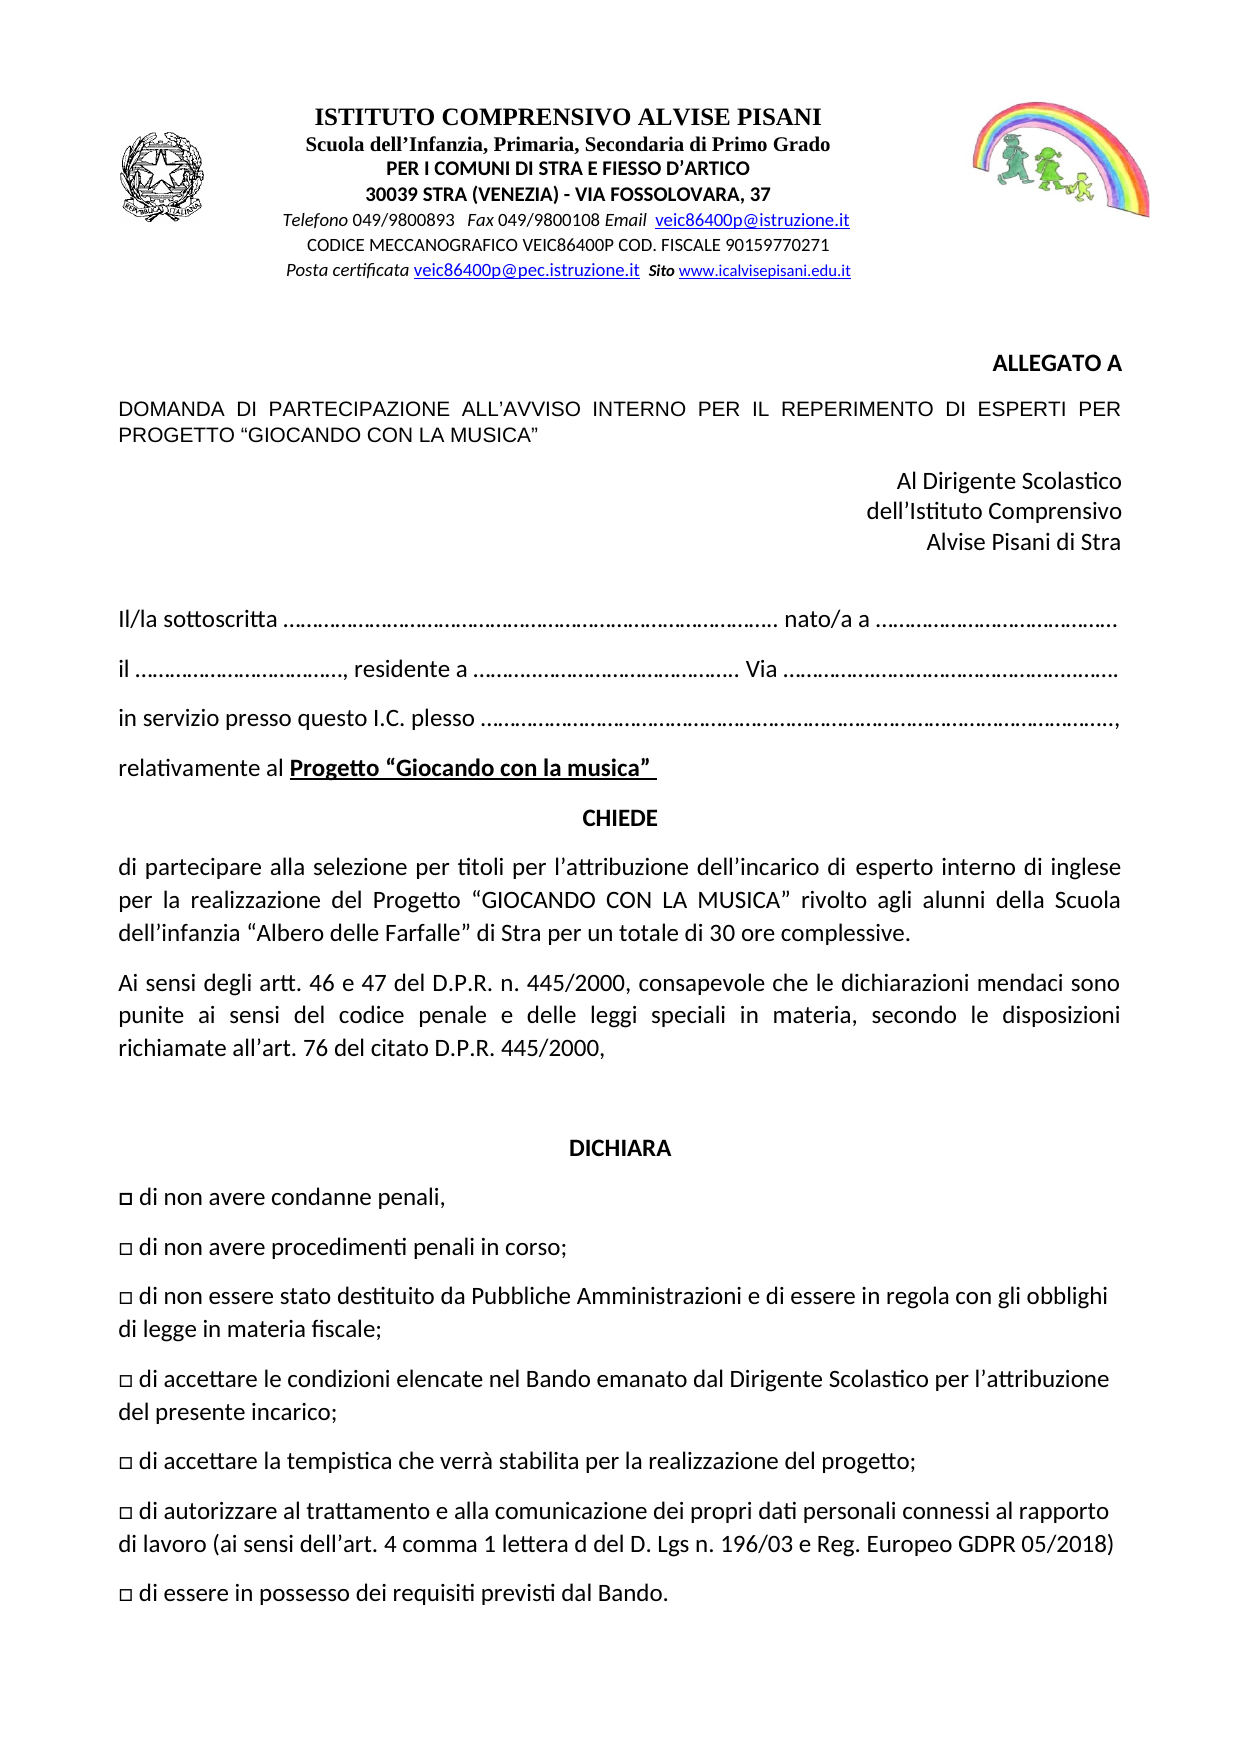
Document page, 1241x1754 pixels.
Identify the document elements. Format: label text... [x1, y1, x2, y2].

text ALLEGATO A [118, 347, 1122, 378]
text □ di non avere procedimenti penali in corso; [118, 1231, 1122, 1261]
text □ di non avere condanne penali, [118, 1181, 1122, 1212]
text Ai sensi degli artt. 46 e 47 del D.P.R. n. 445/2000, consapevole che le dichiarazioni mendaci sono punite ai sensi del codice penale e delle leggi speciali in materia, secondo le disposizioni richiamate all’art. 76 del citato D.P.R. 445/2000, [118, 967, 1122, 1063]
text □ di autorizzare al trattamento e alla comunicazione dei propri dati personali connessi al rapporto di lavoro (ai sensi dell’art. 4 comma 1 lettera d del D. Lgs n. 196/03 e Reg. Europeo GDPR 05/2018) [118, 1495, 1122, 1558]
text □ di accettare le condizioni elencate nel Bando emanato dal Dirigente Scolastico per l’attribuzione del presente incarico; [118, 1363, 1122, 1426]
text □ di non essere stato destituito da Pubbliche Amministrazioni e di essere in regola con gli obblighi di legge in materia fiscale; [118, 1281, 1122, 1344]
text dell’Istituto Comprensivo [856, 496, 1122, 526]
table_header [111, 73, 212, 298]
text DOMANDA DI PARTECIPAZIONE ALL’AVVISO INTERNO PER IL REPERIMENTO DI ESPERTI PER PROGETTO “GIOCANDO CON LA MUSICA” [118, 397, 1122, 446]
text Il/la sottoscritta ………………………………………………………………………….. nato/a a …………………………………… [118, 603, 1122, 634]
picture [931, 98, 1150, 256]
text DICHIARA [118, 1132, 1122, 1162]
table_header ISTITUTO COMPRENSIVO ALVISE PISANI Scuola dell’Infanzia, Primaria, Secondaria di Primo Grado PER I COMUNI DI STRA E FIESSO D’ARTICO 30039 STRA (VENEZIA) - VIA FOSSOLOVARA, 37 Telefono 049/9800893 Fax 049/9800108 Email veic86400p@istruzione.it CODICE MECCANOGRAFICO veIC86400P COD. FISCALE 90159770271 Posta certificata veic86400p@pec.istruzione.it Sito www.icalvisepisani.edu.it [212, 73, 924, 298]
picture [118, 131, 204, 224]
text il ………………………………, residente a ………..…………………………….. Via …………….……………………………..……. [118, 653, 1122, 683]
text CHIEDE [118, 802, 1122, 832]
text □ di accettare la tempistica che verrà stabilita per la realizzazione del progetto; [118, 1446, 1122, 1476]
text di partecipare alla selezione per titoli per l’attribuzione dell’incarico di esperto interno di inglese per la realizzazione del Progetto “GIOCANDO CON LA MUSICA” rivolto agli alunni della Scuola dell’infanzia “Albero delle Farfalle” di Stra per un totale di 30 ore complessive. [118, 851, 1122, 948]
text relativamente al Progetto “Giocando con la musica” [118, 752, 1122, 783]
text in servizio presso questo I.C. plesso ……………………………………………………………………………………………….., [118, 703, 1122, 733]
text Al Dirigente Scolastico [856, 465, 1122, 496]
text □ di essere in possesso dei requisiti previsti dal Bando. [118, 1578, 1122, 1608]
text Alvise Pisani di Stra [118, 526, 1122, 557]
table_header [924, 73, 1149, 298]
